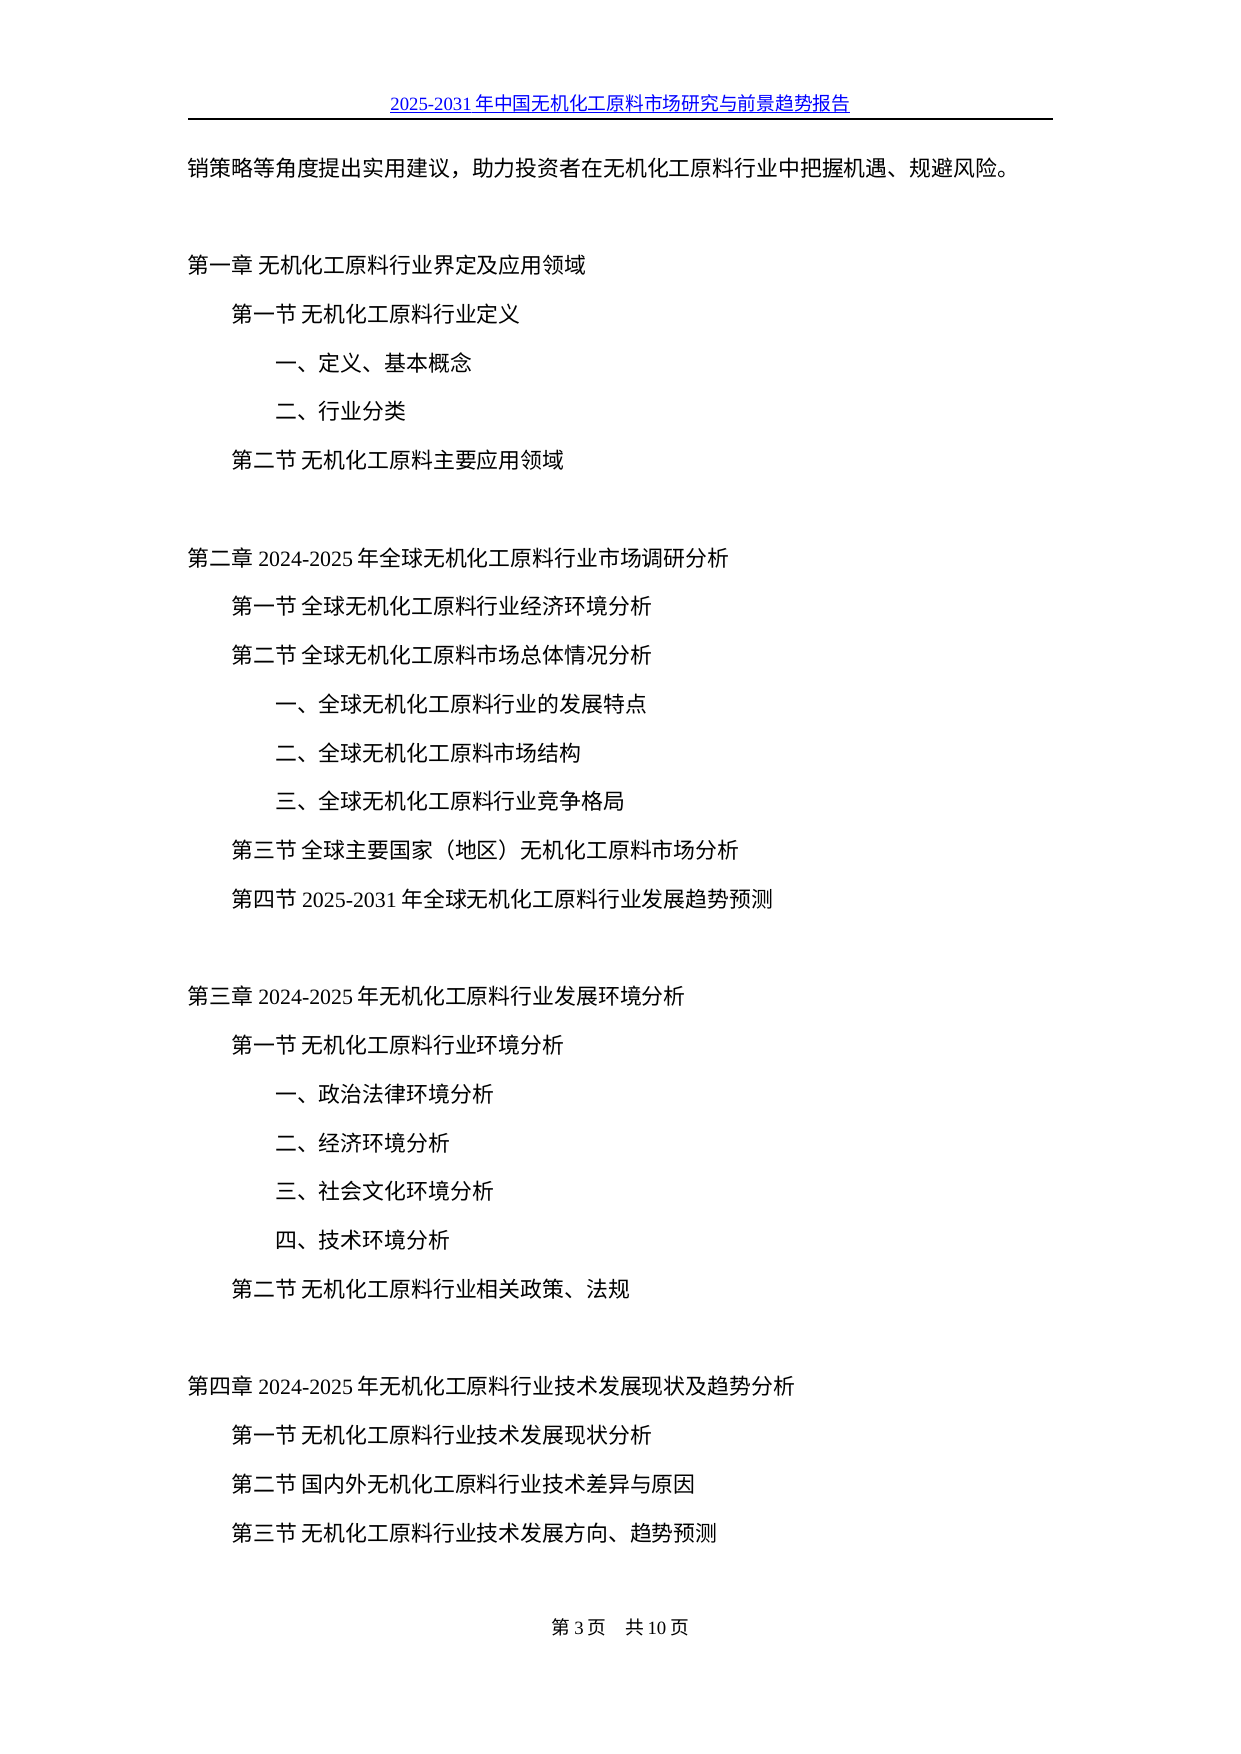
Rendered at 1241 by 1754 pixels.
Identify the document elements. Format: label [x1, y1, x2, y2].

text [187, 150, 1053, 1548]
